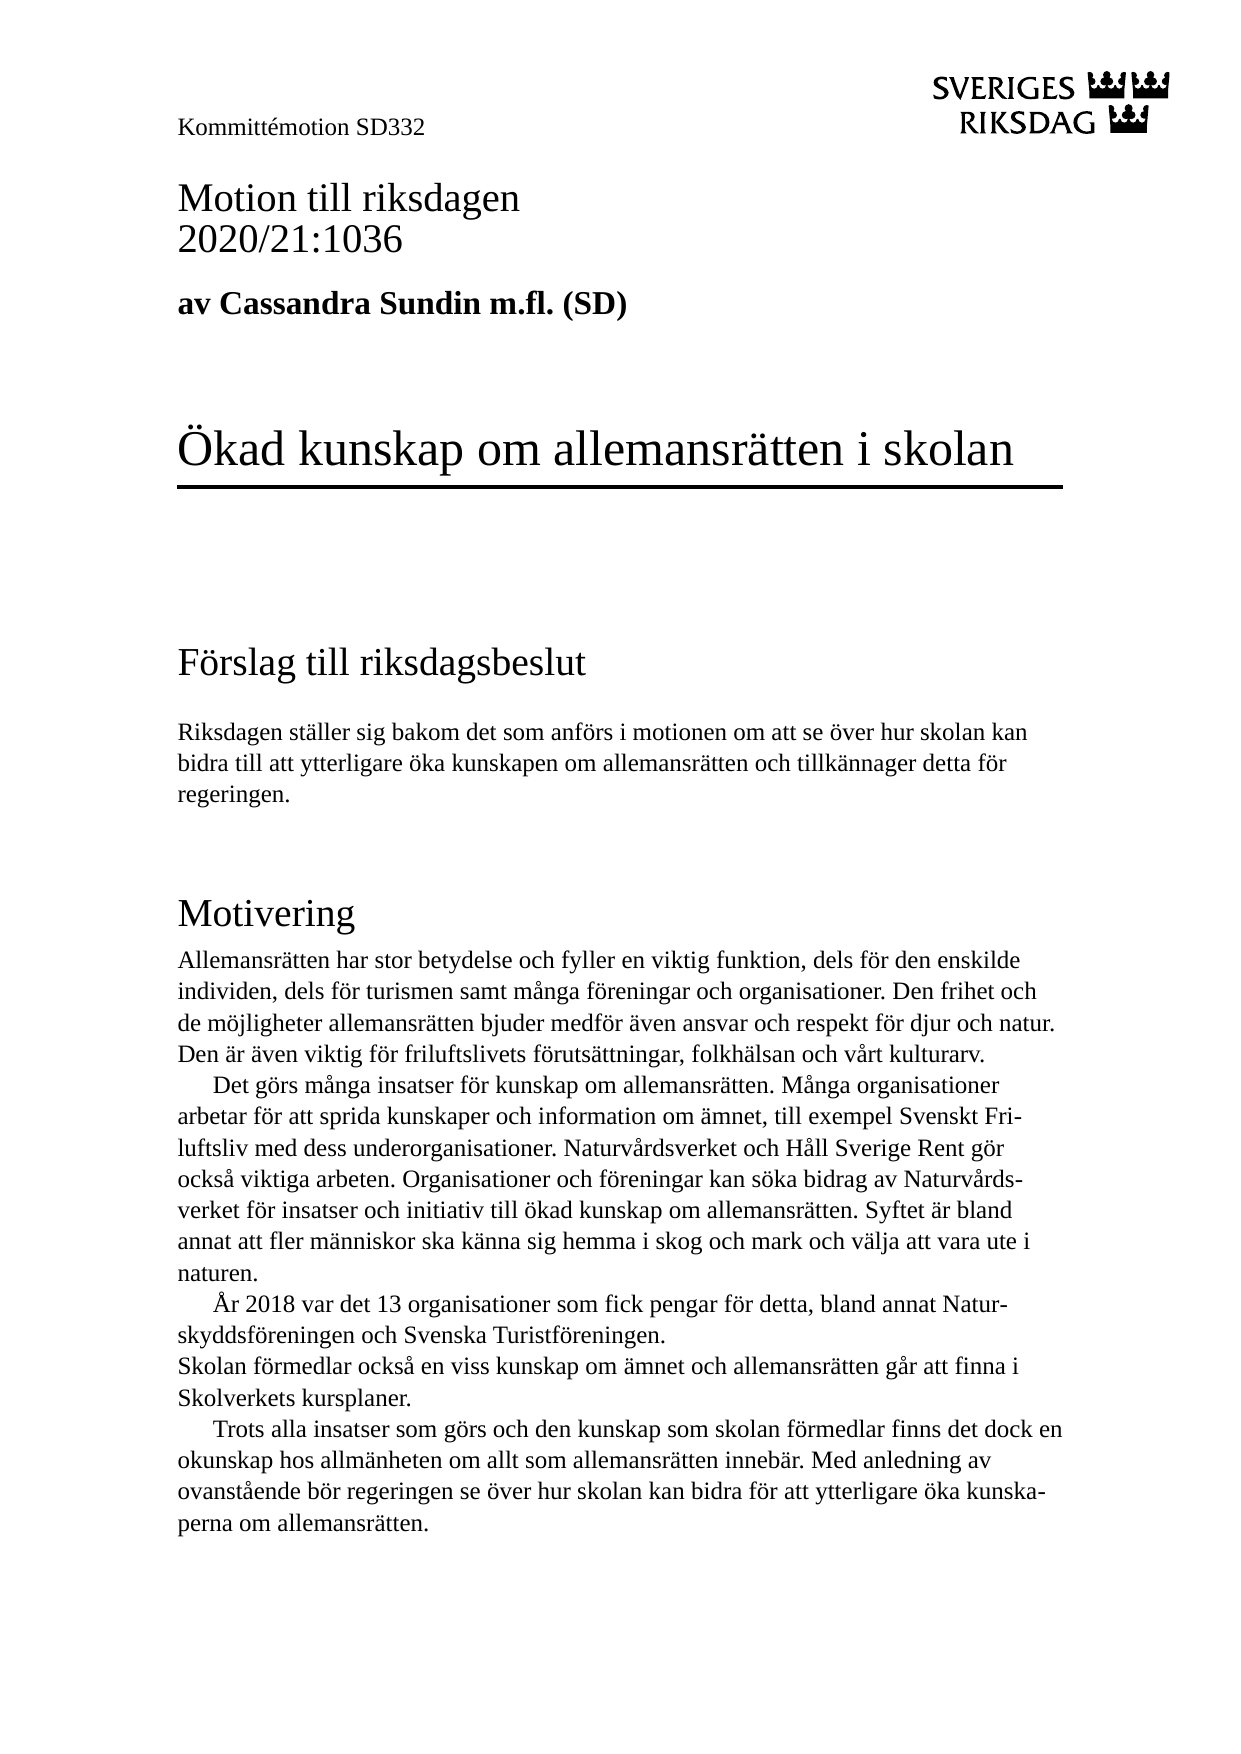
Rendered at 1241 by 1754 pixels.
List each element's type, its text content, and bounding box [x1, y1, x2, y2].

text Skolan förmedlar också en viss kunskap om ämnet och allemansrätten går att finna i Skolverkets kursplaner. [177, 1349, 1063, 1411]
text Det görs många insatser för kunskap om allemansrätten. Många organisationer arbetar för att sprida kunskaper och information om ämnet, till exempel Svenskt Friluftsliv med dess underorganisationer. Naturvårdsverket och Håll Sverige Rent gör också viktiga arbeten. Organisationer och föreningar kan söka bidrag av Naturvårdsverket för insatser och initiativ till ökad kunskap om allemansrätten. Syftet är bland annat att fler människor ska känna sig hemma i skog och mark och välja att vara ute i naturen. [177, 1068, 1063, 1286]
text Allemansrätten har stor betydelse och fyller en viktig funktion, dels för den enskilde individen, dels för turismen samt många föreningar och organisationer. Den frihet och de möjligheter allemansrätten bjuder medför även ansvar och respekt för djur och natur. Den är även viktig för friluftslivets förutsättningar, folkhälsan och vårt kulturarv. [177, 943, 1063, 1068]
text År 2018 var det 13 organisationer som fick pengar för detta, bland annat Naturskyddsföreningen och Svenska Turistföreningen. [177, 1286, 1063, 1349]
text Trots alla insatser som görs och den kunskap som skolan förmedlar finns det dock en okunskap hos allmänheten om allt som allemansrätten innebär. Med anledning av ovanstående bör regeringen se över hur skolan kan bidra för att ytterligare öka kunskaperna om allemansrätten. [177, 1411, 1063, 1536]
